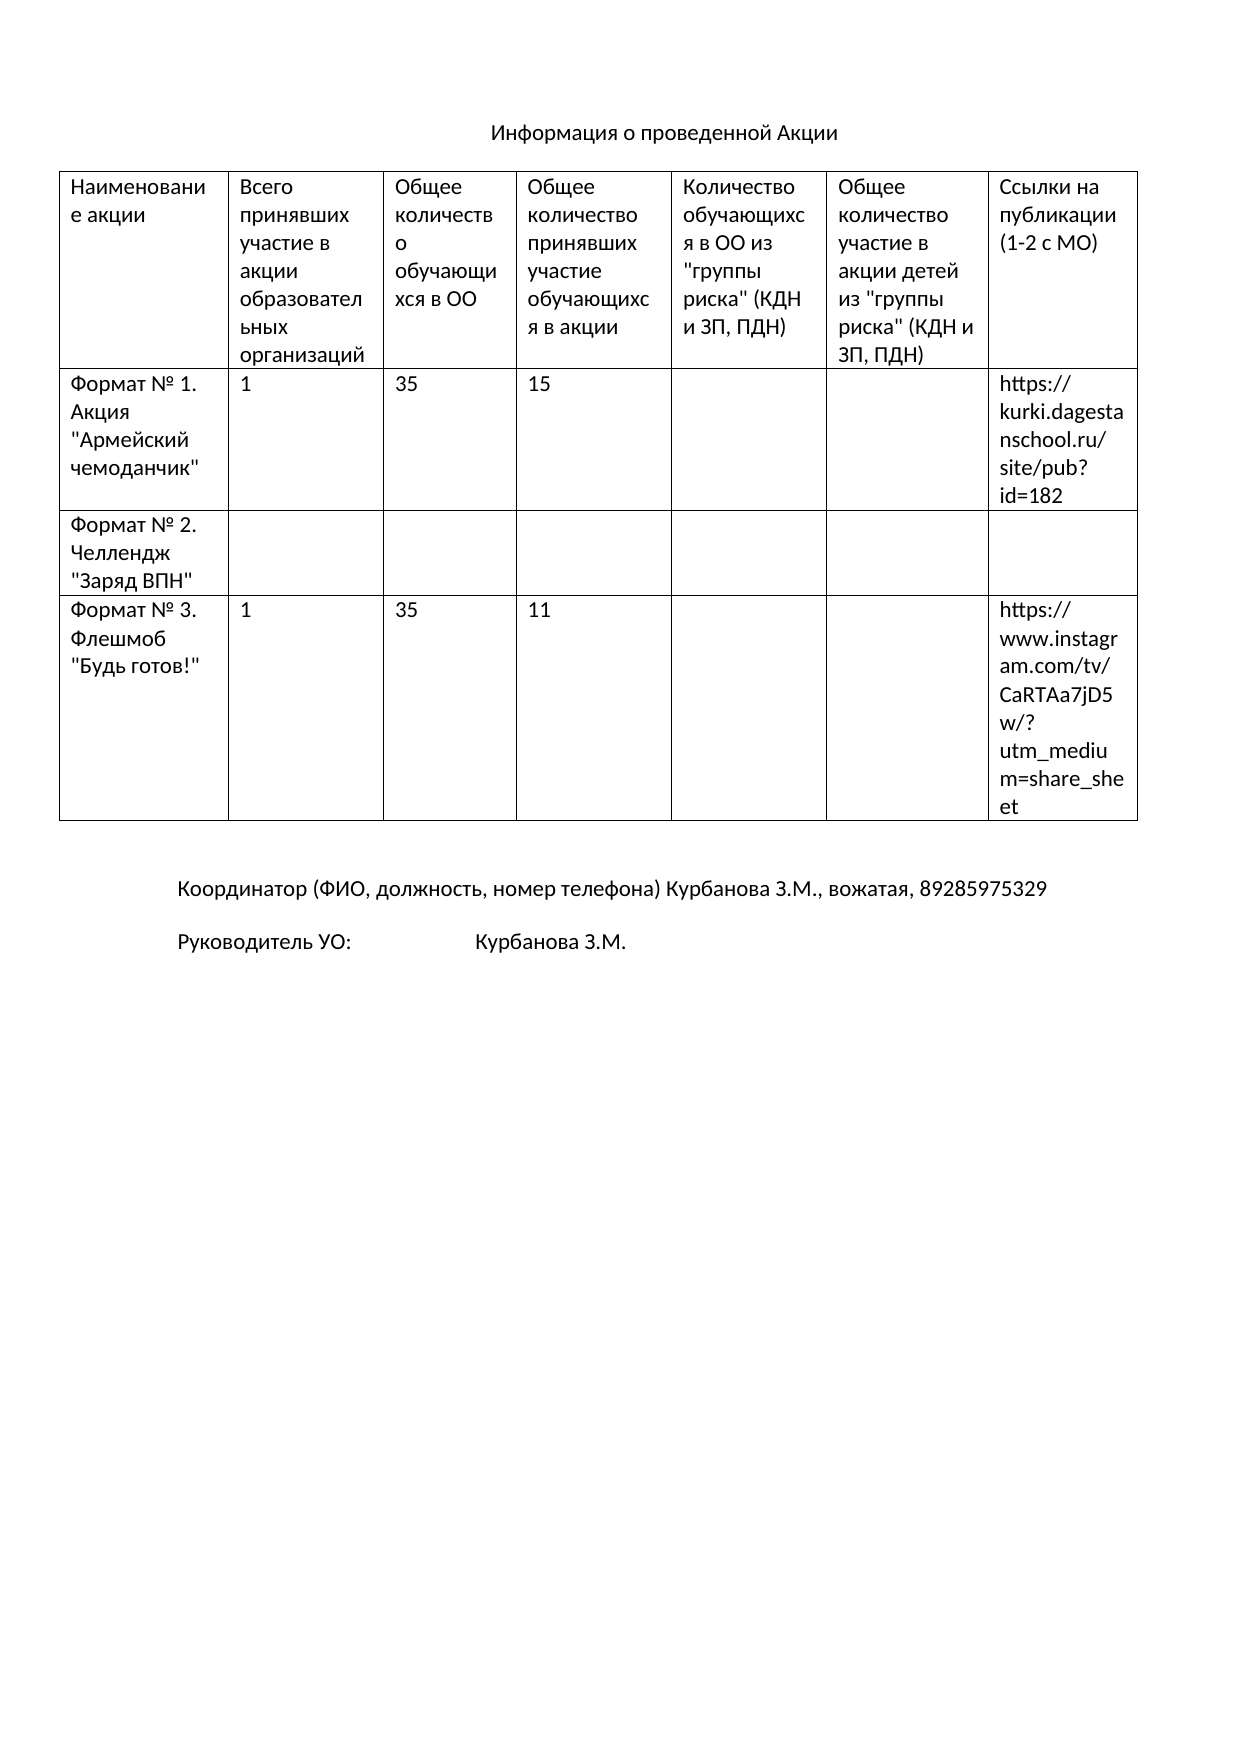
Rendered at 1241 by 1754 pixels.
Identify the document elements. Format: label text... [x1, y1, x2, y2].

table_header Общее количество обучающихся в ОО [384, 172, 516, 368]
table_cell Формат № 2. Челлендж "Заряд ВПН" [60, 511, 228, 594]
text Координатор (ФИО, должность, номер телефона) Курбанова З.М., вожатая, 89285975329 [177, 874, 1152, 902]
table_header Наименование акции [60, 172, 228, 368]
text Руководитель УО: Курбанова З.М. [177, 927, 1152, 955]
table_cell Формат № 3. Флешмоб "Будь готов!" [60, 596, 228, 820]
table_cell [229, 511, 383, 594]
text Информация о проведенной Акции [177, 118, 1152, 146]
table_cell [989, 511, 1137, 594]
table_header Ссылки на публикации (1-2 с МО) [989, 172, 1137, 368]
table_cell [672, 369, 826, 509]
table_header Количество обучающихся в ОО из "группы риска" (КДН и ЗП, ПДН) [672, 172, 826, 368]
table_cell https://www.instagram.com/tv/CaRTAa7jD5w/?utm_medium=share_sheet [989, 596, 1137, 820]
table_cell 35 [384, 596, 516, 820]
table_header Общее количество принявших участие обучающихся в акции [517, 172, 671, 368]
table_cell 1 [229, 369, 383, 509]
table_cell [827, 596, 988, 820]
table_cell https://kurki.dagestanschool.ru/site/pub?id=182 [989, 369, 1137, 509]
table_cell 11 [517, 596, 671, 820]
table_header Всего принявших участие в акции образовательных организаций [229, 172, 383, 368]
table_cell [827, 511, 988, 594]
table_cell Формат № 1. Акция "Армейский чемоданчик" [60, 369, 228, 509]
table_header Общее количество участие в акции детей из "группы риска" (КДН и ЗП, ПДН) [827, 172, 988, 368]
table_cell [827, 369, 988, 509]
table_cell 1 [229, 596, 383, 820]
table_cell [672, 511, 826, 594]
table_cell 15 [517, 369, 671, 509]
table_cell 35 [384, 369, 516, 509]
table_cell [384, 511, 516, 594]
table_cell [672, 596, 826, 820]
table_cell [517, 511, 671, 594]
